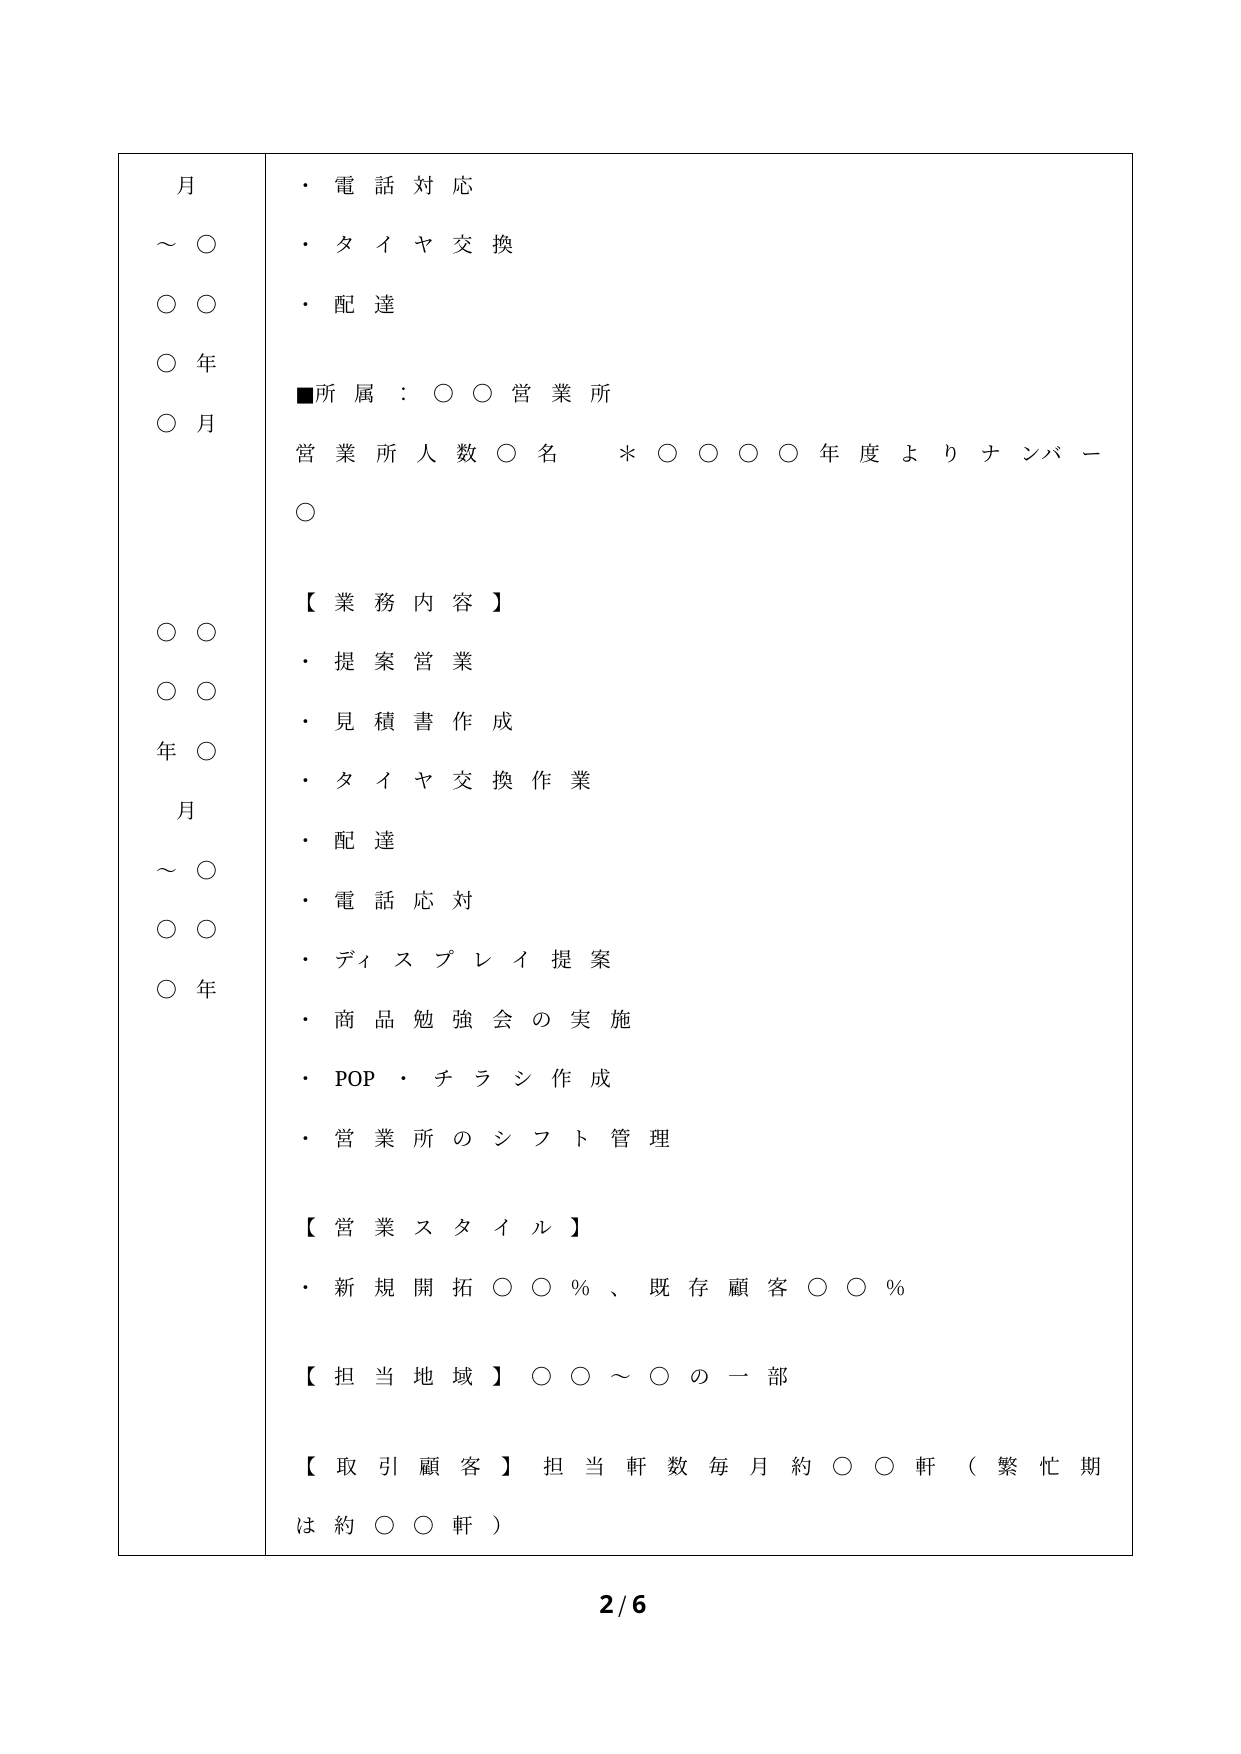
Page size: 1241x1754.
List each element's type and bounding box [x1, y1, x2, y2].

table_cell [266, 154, 1132, 1554]
table_cell [119, 154, 265, 1554]
